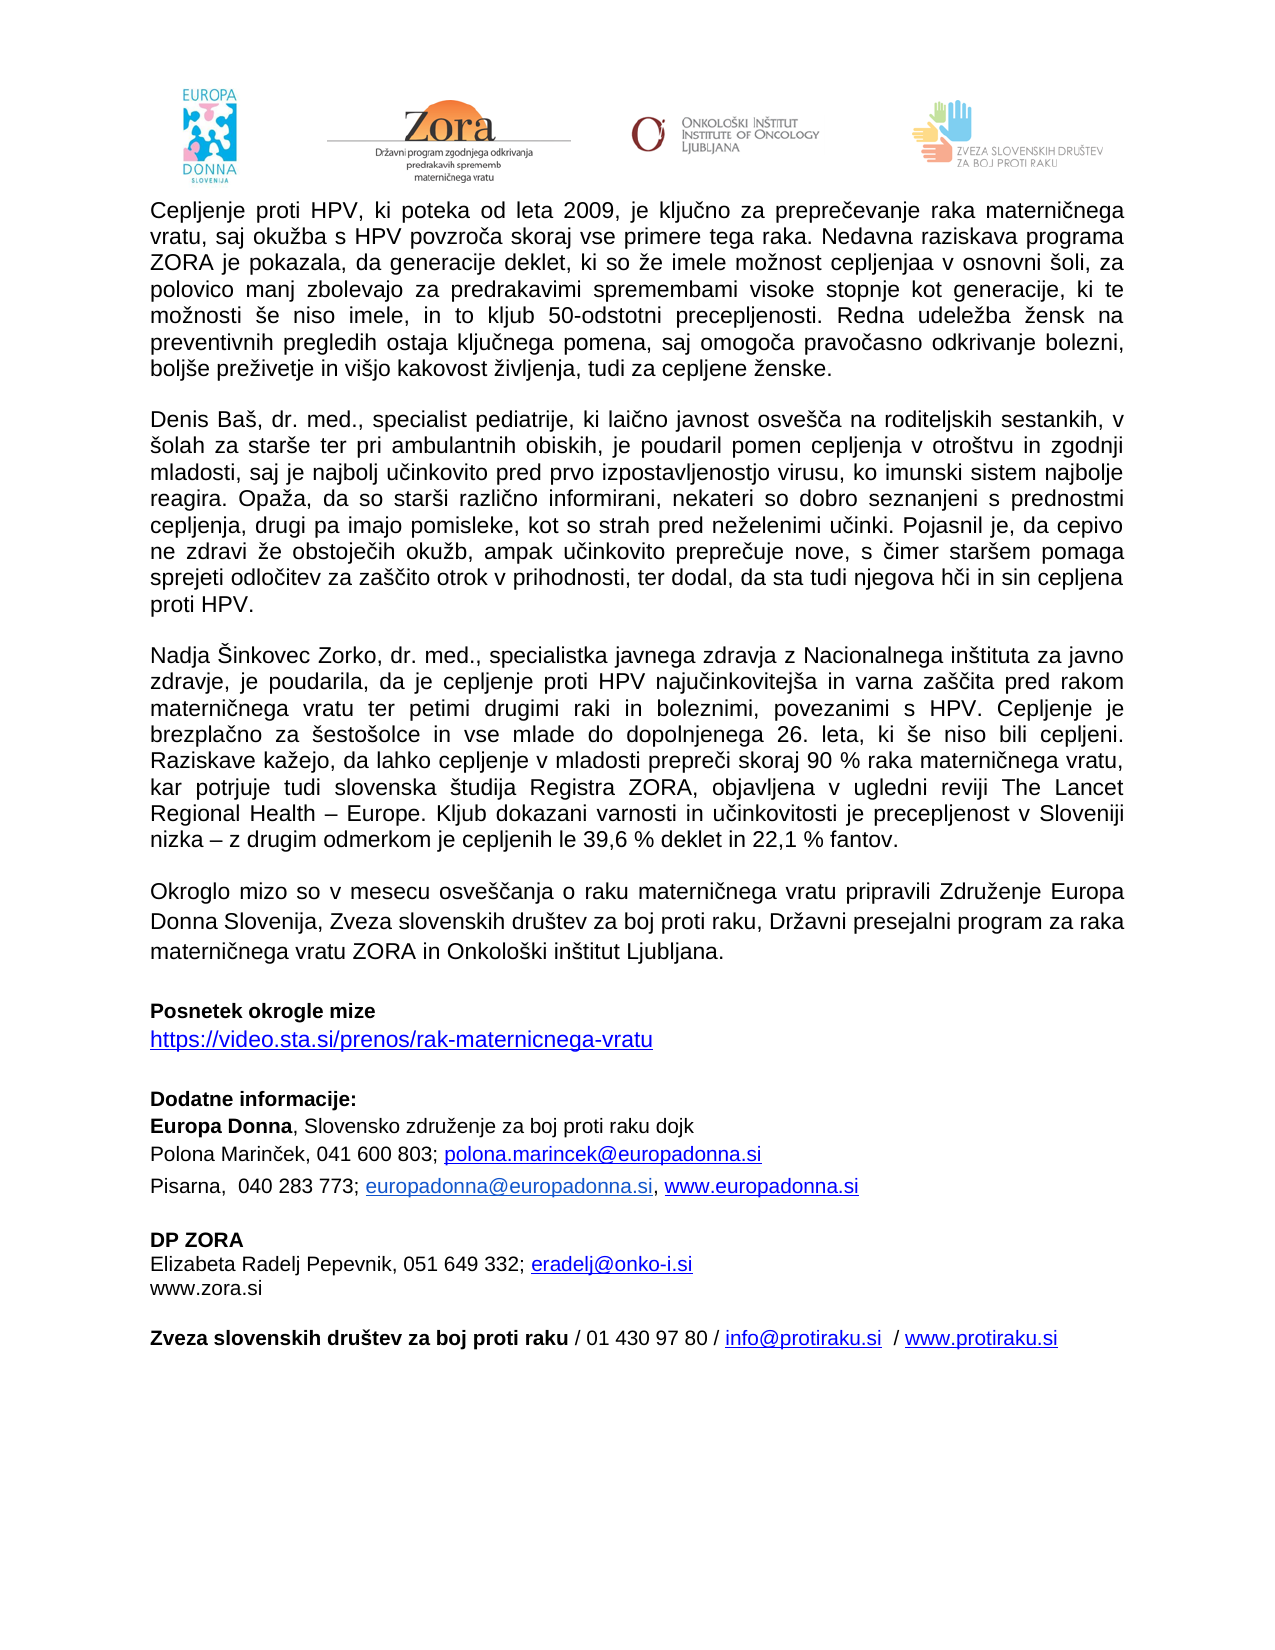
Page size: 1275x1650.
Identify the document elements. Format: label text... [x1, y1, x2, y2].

text Nadja Šinkovec Zorko, dr. med., specialistka javnega zdravja z Nacionalnega inštituta za javno zdravje, je poudarila, da je cepljenje proti HPV najučinkovitejša in varna zaščita pred rakom materničnega vratu ter petimi drugimi raki in boleznimi, povezanimi s HPV. Cepljenje je brezplačno za šestošolce in vse mlade do dopolnjenega 26. leta, ki še niso bili cepljeni. Raziskave kažejo, da lahko cepljenje v mladosti prepreči skoraj 90 % raka materničnega vratu, kar potrjuje tudi slovenska študija Registra ZORA, objavljena v ugledni reviji The Lancet Regional Health – Europe. Kljub dokazani varnosti in učinkovitosti je precepljenost v Sloveniji nizka – z drugim odmerkom je cepljenih le 39,6 % deklet in 22,1 % fantov. [150, 642, 1125, 853]
text Polona Marinček, 041 600 803; polona.marincek@europadonna.si [150, 1142, 1125, 1166]
text Denis Baš, dr. med., specialist pediatrije, ki laično javnost osvešča na roditeljskih sestankih, v šolah za starše ter pri ambulantnih obiskih, je poudaril pomen cepljenja v otroštvu in zgodnji mladosti, saj je najbolj učinkovito pred prvo izpostavljenostjo virusu, ko imunski sistem najbolje reagira. Opaža, da so starši različno informirani, nekateri so dobro seznanjeni s prednostmi cepljenja, drugi pa imajo pomisleke, kot so strah pred neželenimi učinki. Pojasnil je, da cepivo ne zdravi že obstoječih okužb, ampak učinkovito preprečuje nove, s čimer staršem pomaga sprejeti odločitev za zaščito otrok v prihodnosti, ter dodal, da sta tudi njegova hči in sin cepljena proti HPV. [150, 406, 1125, 617]
text Posnetek okrogle mize [150, 999, 1125, 1023]
text Okroglo mizo so v mesecu osveščanja o raku materničnega vratu pripravili Združenje Europa Donna Slovenija, Zveza slovenskih društev za boj proti raku, Državni presejalni program za raka materničnega vratu ZORA in Onkološki inštitut Ljubljana. [150, 878, 1125, 964]
picture [150, 75, 1125, 197]
text Pisarna, 040 283 773; europadonna@europadonna.si, www.europadonna.si‬‬ [150, 1169, 1125, 1199]
text Dodatne informacije: [150, 1087, 1125, 1111]
text Zveza slovenskih društev za boj proti raku / 01 430 97 80 / info@protiraku.si / www.protiraku.si [150, 1326, 1125, 1350]
text www.zora.si [150, 1276, 1125, 1300]
text DP ZORA [150, 1228, 1125, 1252]
text https://video.sta.si/prenos/rak-maternicnega-vratu [150, 1026, 1125, 1052]
text Europa Donna, Slovensko združenje za boj proti raku dojk [150, 1114, 1125, 1138]
text Elizabeta Radelj Pepevnik, 051 649 332; eradelj@onko-i.si [150, 1252, 1125, 1276]
